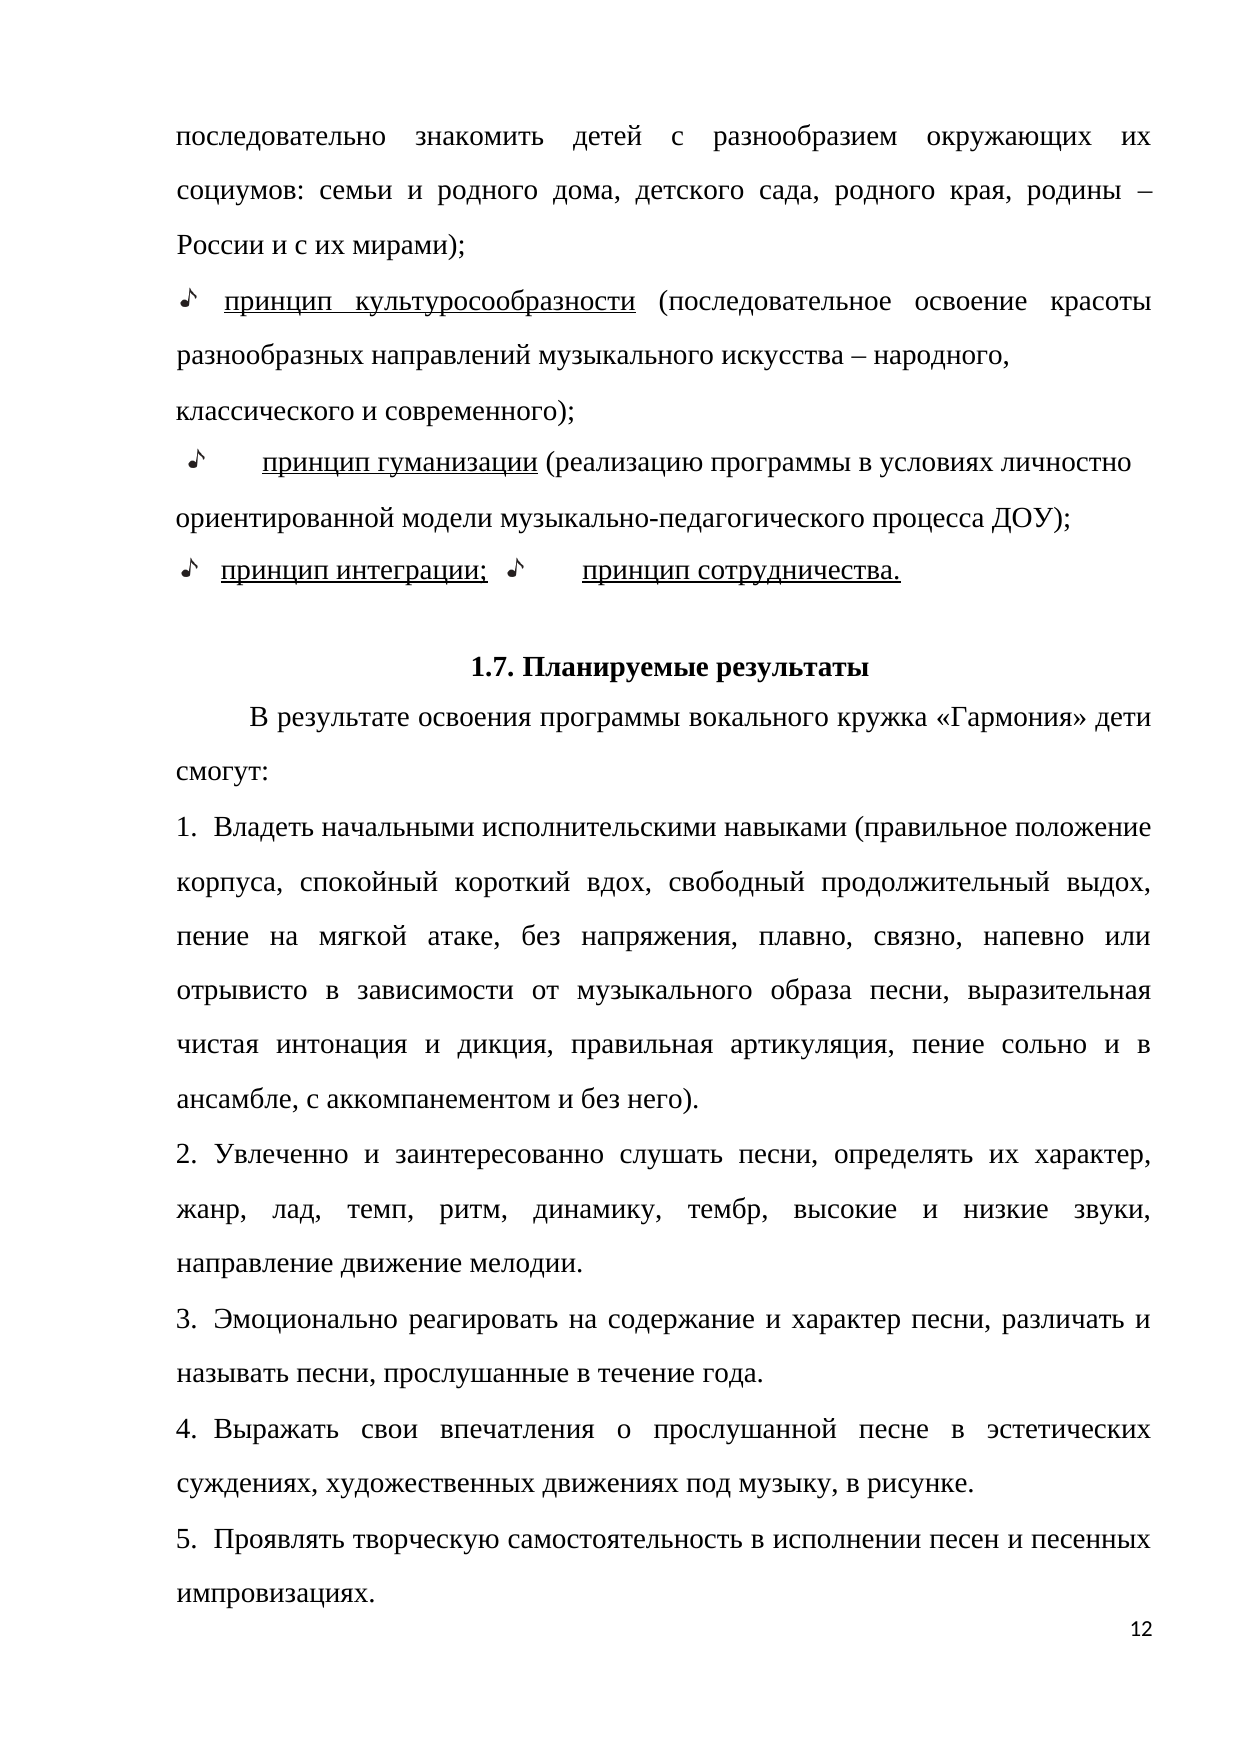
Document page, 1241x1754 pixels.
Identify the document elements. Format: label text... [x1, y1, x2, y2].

list Проявлять творческую самостоятельность в исполнении песен и песенных импровизациях. [176, 1521, 1152, 1609]
text последовательно знакомить детей с разнообразием окружающих их социумов: семьи и родного дома, детского сада, родного края, родины – России и с их мирами); [176, 118, 1152, 260]
picture [175, 285, 201, 310]
list Владеть начальными исполнительскими навыками (правильное положение корпуса, спокойный короткий вдох, свободный продолжительный выдох, пение на мягкой атаке, без напряжения, плавно, связно, напевно или отрывисто в зависимости от музыкального образа песни, выразительная чистая интонация и дикция, правильная артикуляция, пение сольно и в ансамбле, с аккомпанементом и без него). [176, 809, 1152, 1114]
list Увлеченно и заинтересованно слушать песни, определять их характер, жанр, лад, темп, ритм, динамику, тембр, высокие и низкие звуки, направление движение мелодии. [176, 1137, 1152, 1279]
text принцип гуманизации (реализацию программы в условиях личностно [139, 444, 1216, 477]
list Выражать свои впечатления о прослушанной песне в эстетических суждениях, художественных движениях под музыку, в рисунке. [176, 1411, 1152, 1499]
text В результате освоения программы вокального кружка «Гармония» дети смогут: [176, 699, 1152, 787]
list Эмоционально реагировать на содержание и характер песни, различать и называть песни, прослушанные в течение года. [176, 1301, 1152, 1389]
text классического и современного); [176, 393, 1152, 426]
picture [502, 554, 528, 580]
text принцип культуросообразности (последовательное освоение красоты разнообразных направлений музыкального искусства – народного, [176, 283, 1152, 370]
text ориентированной модели музыкально-педагогического процесса ДОУ); принцип интеграции; принцип сотрудничества. [175, 500, 1073, 586]
subtitle 1.7. Планируемые результаты [187, 649, 1153, 683]
picture [183, 446, 209, 471]
picture [176, 554, 202, 580]
